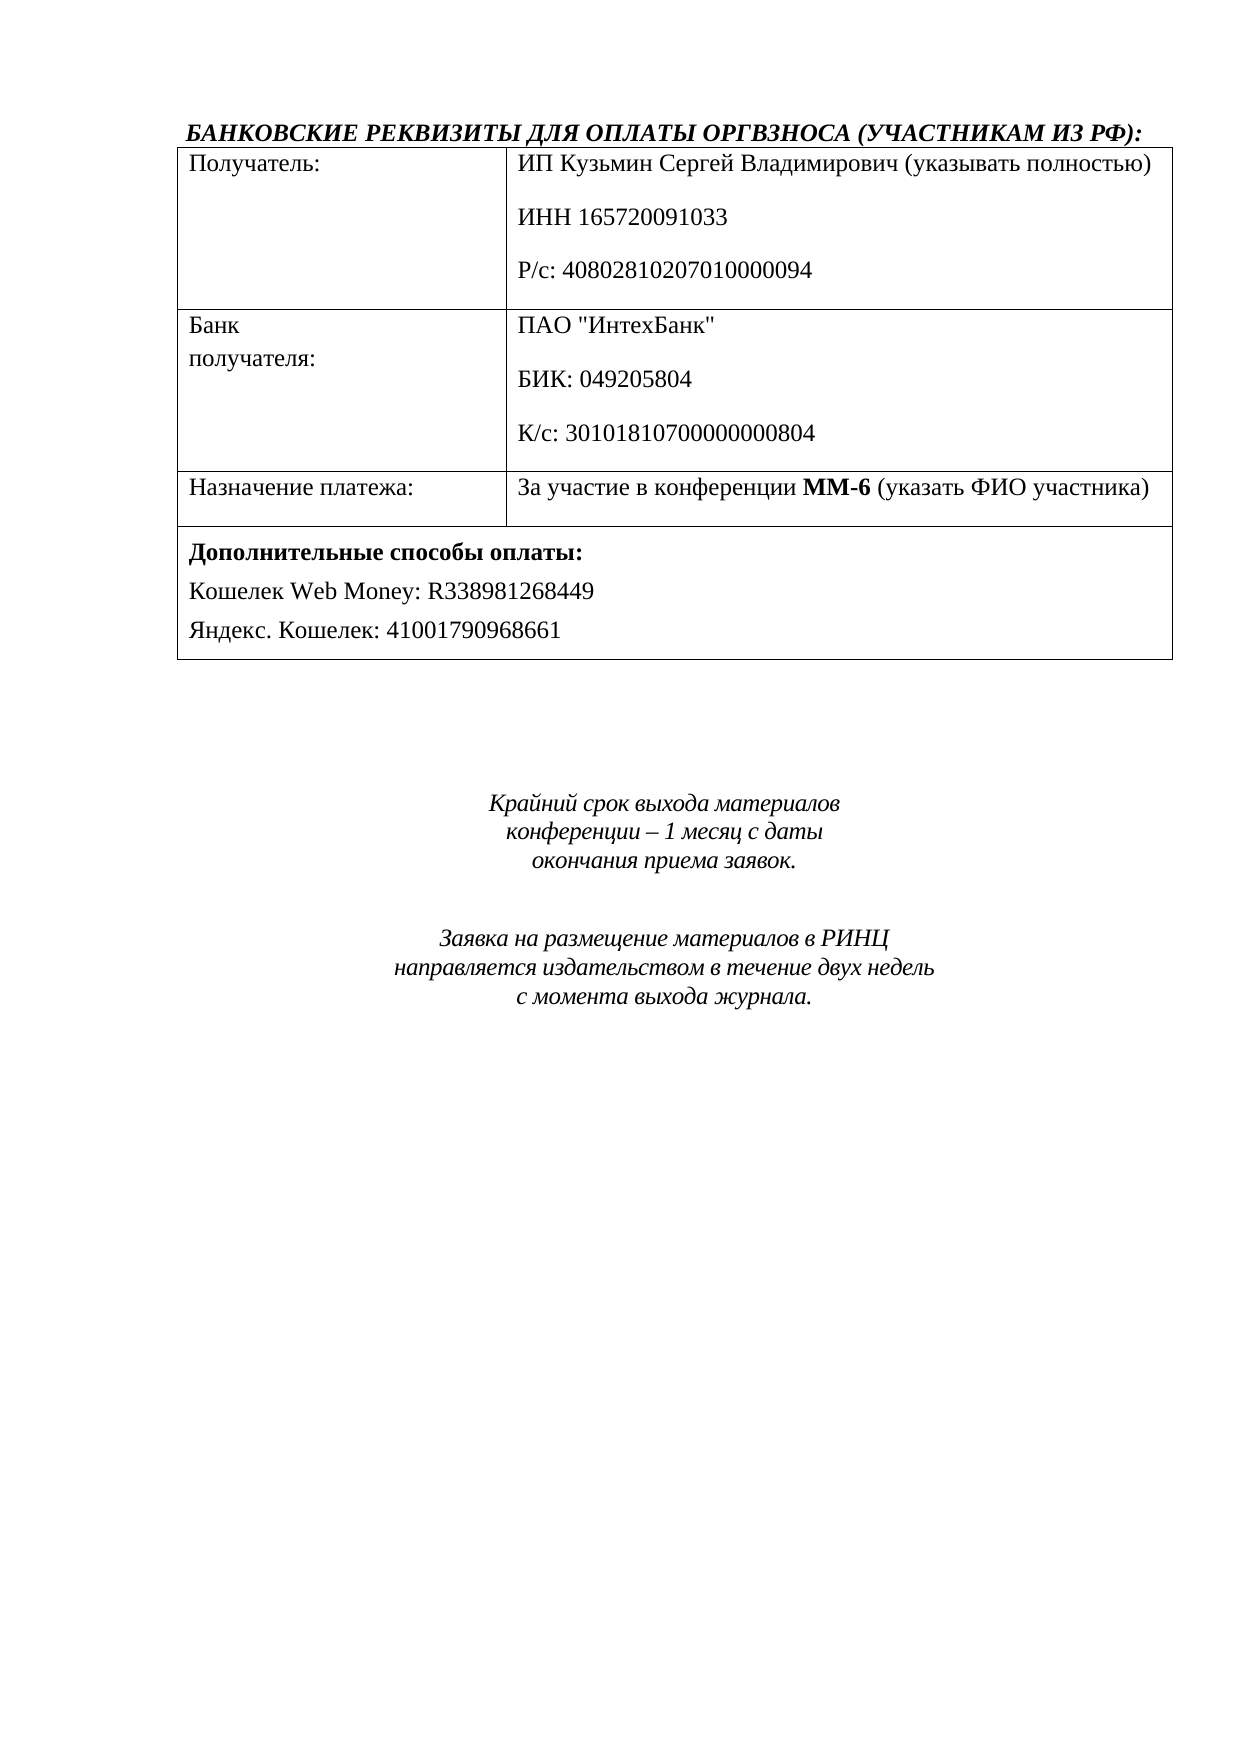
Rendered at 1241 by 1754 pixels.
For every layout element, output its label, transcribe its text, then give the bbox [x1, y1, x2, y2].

table_cell Назначение платежа: [178, 472, 506, 526]
text направляется издательством в течение двух недель [177, 952, 1152, 981]
table_cell ПАО "ИнтехБанк" БИК: 049205804 К/с: 30101810700000000804 [507, 310, 1172, 471]
text БАНКОВСКИЕ РЕКВИЗИТЫ ДЛЯ ОПЛАТЫ ОРГВЗНОСА (УЧАСТНИКАМ ИЗ РФ): [177, 118, 1152, 147]
table_header Получатель: [178, 148, 506, 309]
table_cell Банк получателя: [178, 310, 506, 471]
text Крайний срок выхода материалов конференции – 1 месяц с даты окончания приема заявок. [177, 788, 1152, 874]
table_cell За участие в конференции ММ-6 (указать ФИО участника) [507, 472, 1172, 526]
table_header ИП Кузьмин Сергей Владимирович (указывать полностью) ИНН 165720091033 Р/с: 40802810207010000094 [507, 148, 1172, 309]
table_cell Дополнительные способы оплаты: Кошелек Web Money: R338981268449 Яндекс. Кошелек: 41001790968661 [178, 527, 1172, 659]
text с момента выхода журнала. [177, 981, 1152, 1010]
text Заявка на размещение материалов в РИНЦ [177, 923, 1152, 952]
